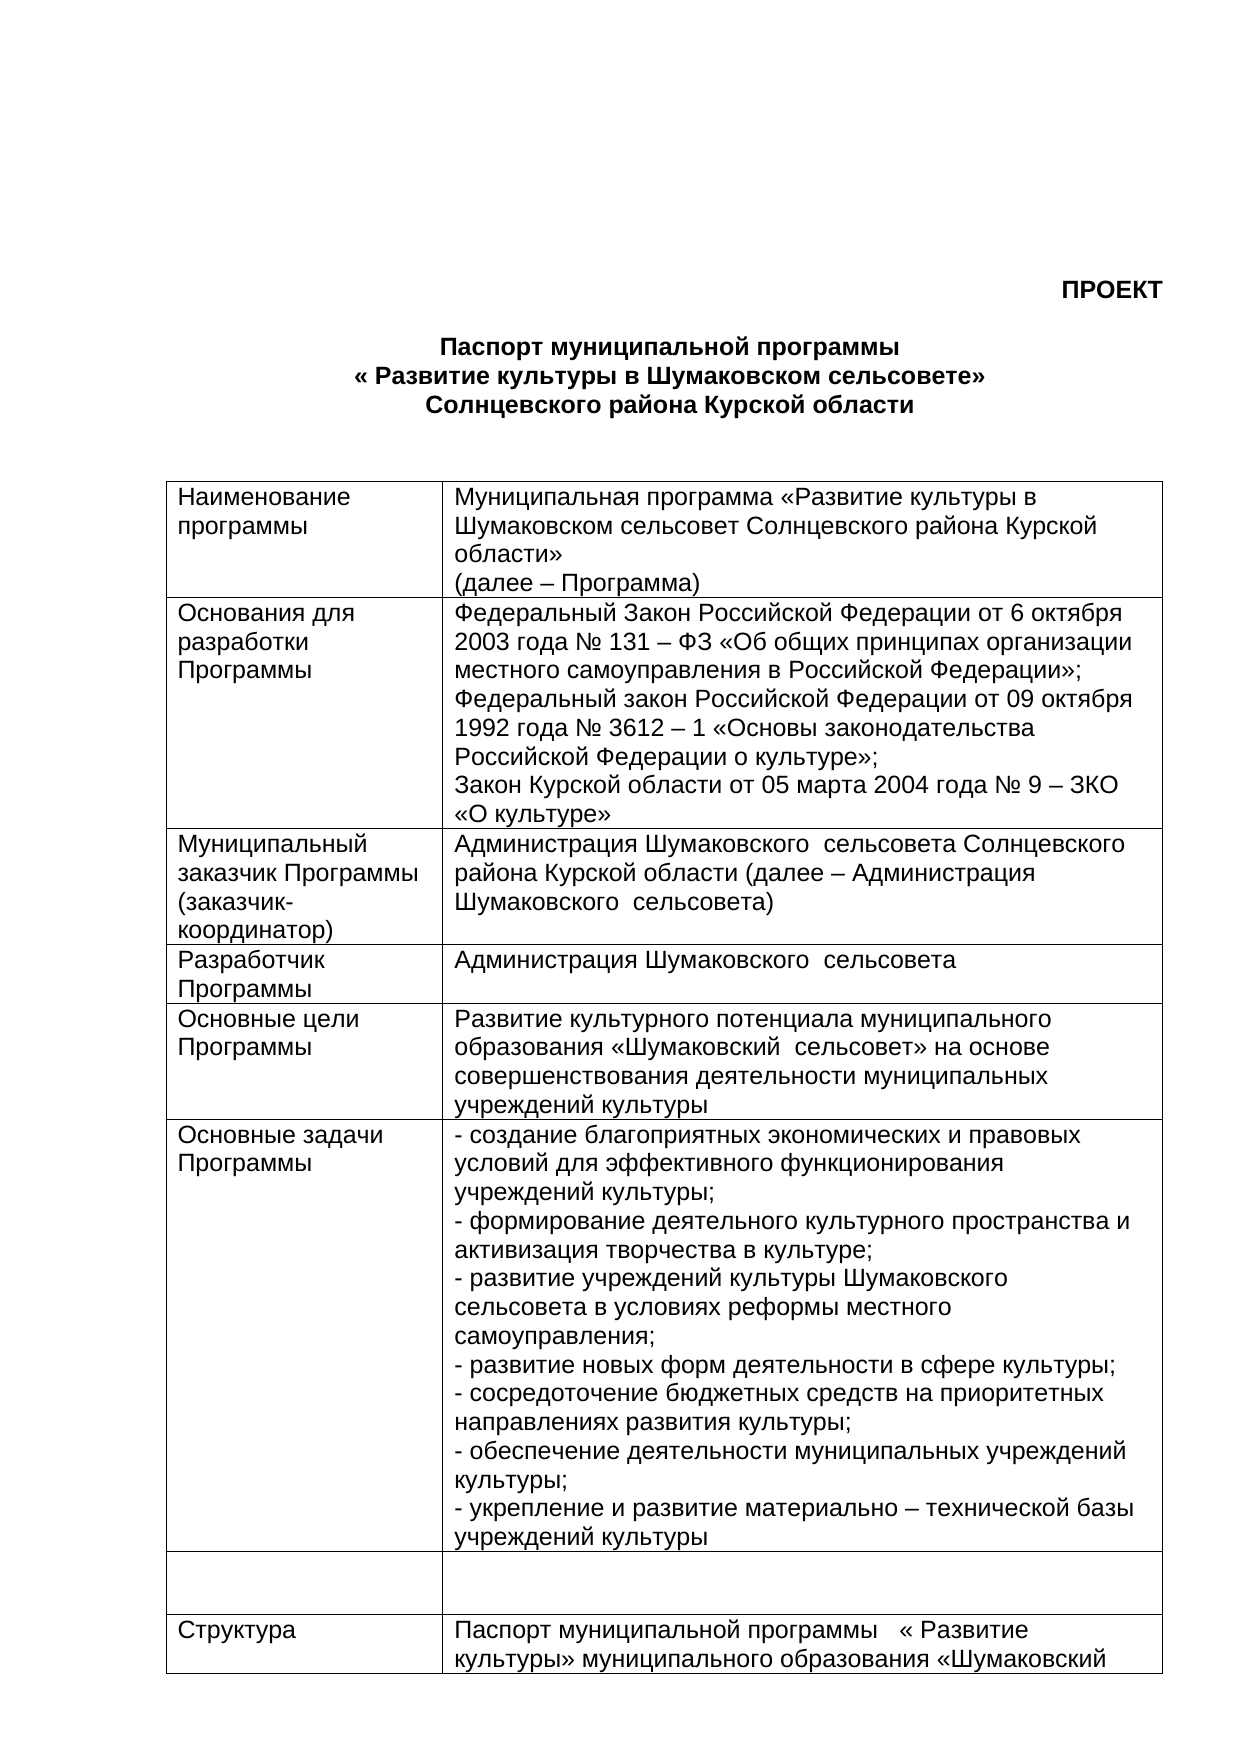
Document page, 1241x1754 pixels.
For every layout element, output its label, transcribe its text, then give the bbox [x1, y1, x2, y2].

table_cell Администрация Шумаковского сельсовета Солнцевского района Курской области (далее – Администрация Шумаковского сельсовета) [443, 829, 1162, 944]
table_cell - создание благоприятных экономических и правовых условий для эффективного функционирования учреждений культуры; - формирование деятельного культурного пространства и активизация творчества в культуре; - развитие учреждений культуры Шумаковского сельсовета в условиях реформы местного самоуправления; - развитие новых форм деятельности в сфере культуры; - сосредоточение бюджетных средств на приоритетных направлениях развития культуры; - обеспечение деятельности муниципальных учреждений культуры; - укрепление и развитие материально – технической базы учреждений культуры [443, 1120, 1162, 1551]
table_cell Основные задачи Программы [167, 1120, 442, 1551]
table_cell Структура [167, 1615, 442, 1673]
table_cell [443, 1552, 1162, 1614]
table_cell Основные цели Программы [167, 1004, 442, 1118]
table_cell Федеральный Закон Российской Федерации от 6 октября 2003 года № 131 – ФЗ «Об общих принципах организации местного самоуправления в Российской Федерации»; Федеральный закон Российской Федерации от 09 октября 1992 года № 3612 – 1 «Основы законодательства Российской Федерации о культуре»; Закон Курской области от 05 марта 2004 года № 9 – ЗКО «О культуре» [443, 598, 1162, 828]
text ПРОЕКТ [177, 275, 1162, 303]
table_cell Администрация Шумаковского сельсовета [443, 945, 1162, 1002]
text Солнцевского района Курской области [177, 390, 1162, 418]
table_cell Основания для разработки Программы [167, 598, 442, 828]
text Паспорт муниципальной программы [177, 332, 1162, 361]
table_cell Муниципальный заказчик Программы (заказчик-координатор) [167, 829, 442, 944]
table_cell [443, 1615, 1162, 1673]
text « Развитие культуры в Шумаковском сельсовете» [177, 361, 1162, 390]
table_header Муниципальная программа «Развитие культуры в Шумаковском сельсовет Солнцевского района Курской области» (далее – Программа) [443, 482, 1162, 597]
table_cell Разработчик Программы [167, 945, 442, 1002]
table_header Наименование программы [167, 482, 442, 597]
table_cell [167, 1552, 442, 1614]
table_cell Развитие культурного потенциала муниципального образования «Шумаковский сельсовет» на основе совершенствования деятельности муниципальных учреждений культуры [443, 1004, 1162, 1118]
